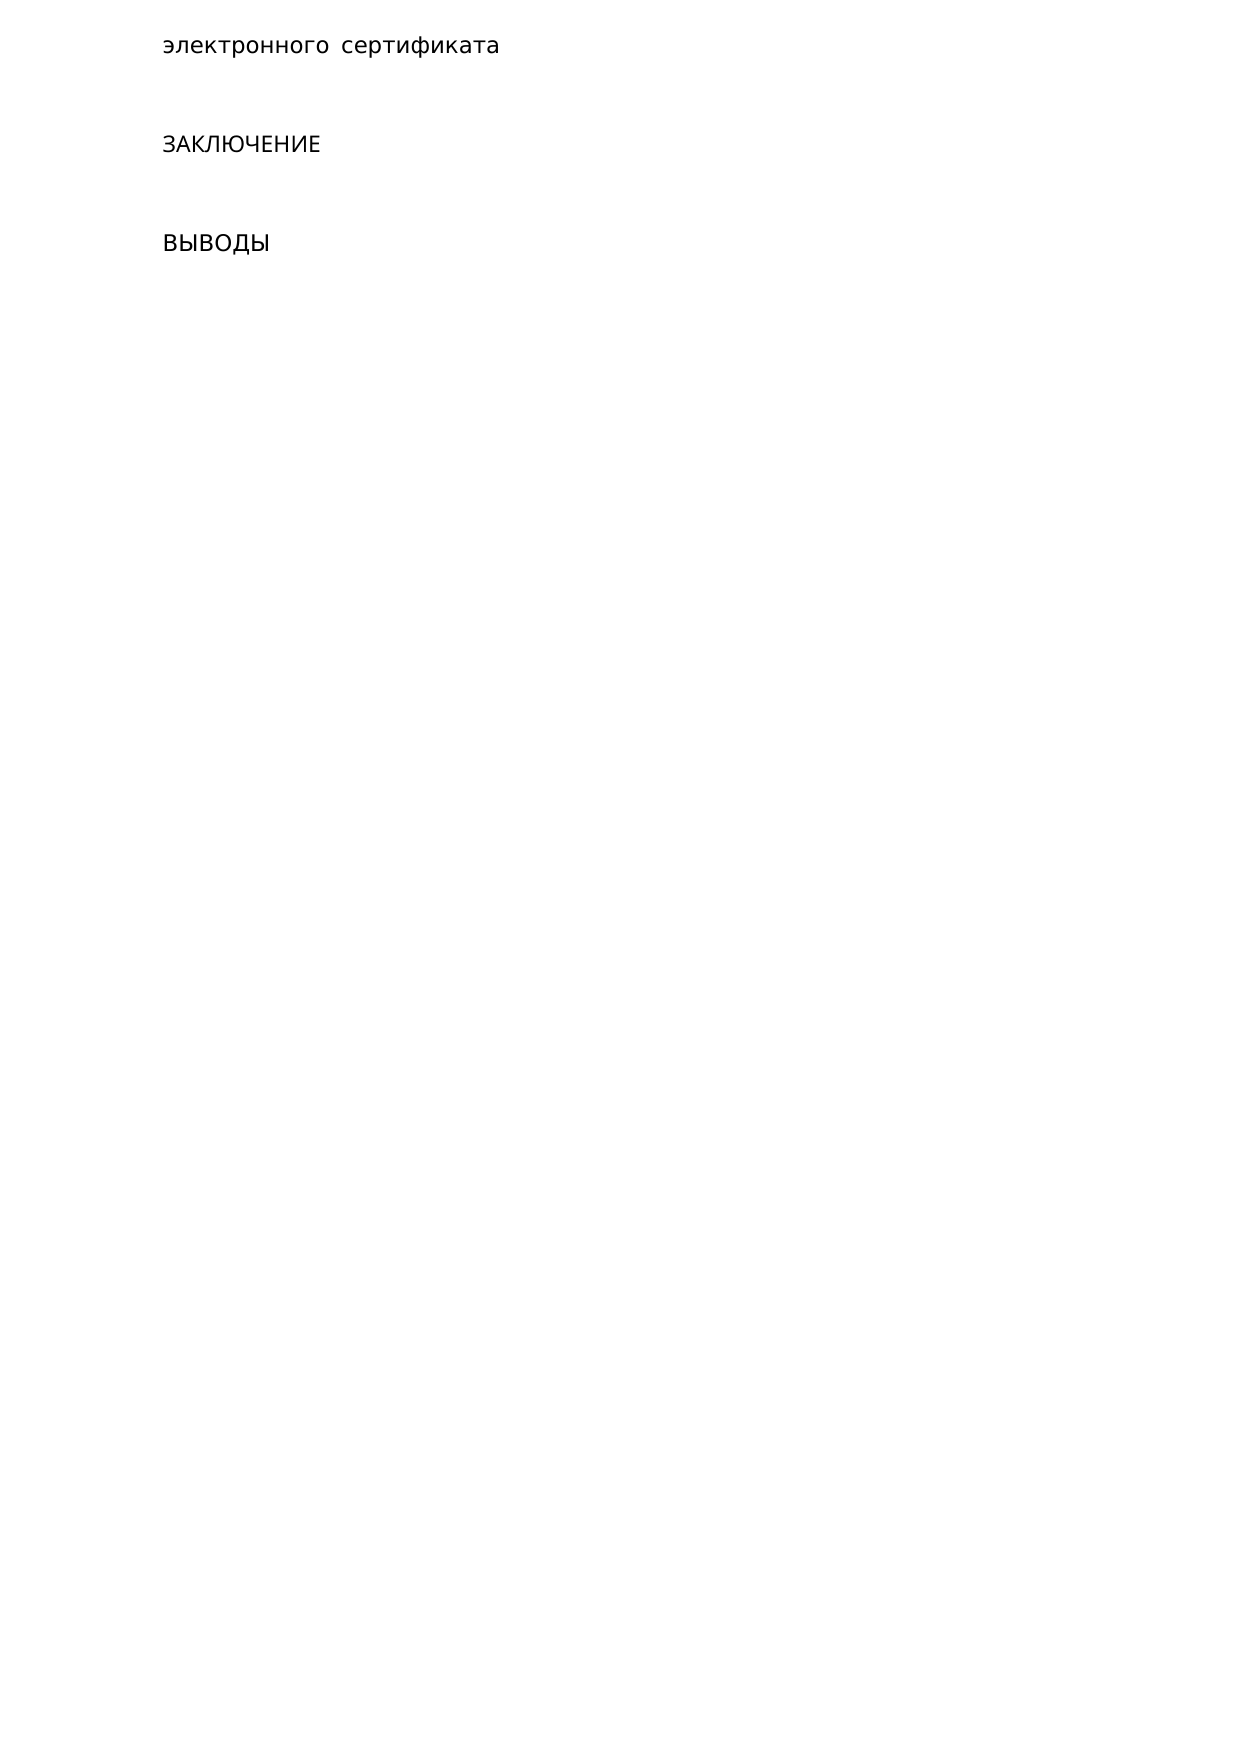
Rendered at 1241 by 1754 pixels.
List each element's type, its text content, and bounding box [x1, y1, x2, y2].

text электронного сертификата [103, 29, 1152, 58]
text ЗАКЛЮЧЕНИЕ [103, 129, 1152, 157]
text ВЫВОДЫ [103, 228, 1152, 257]
